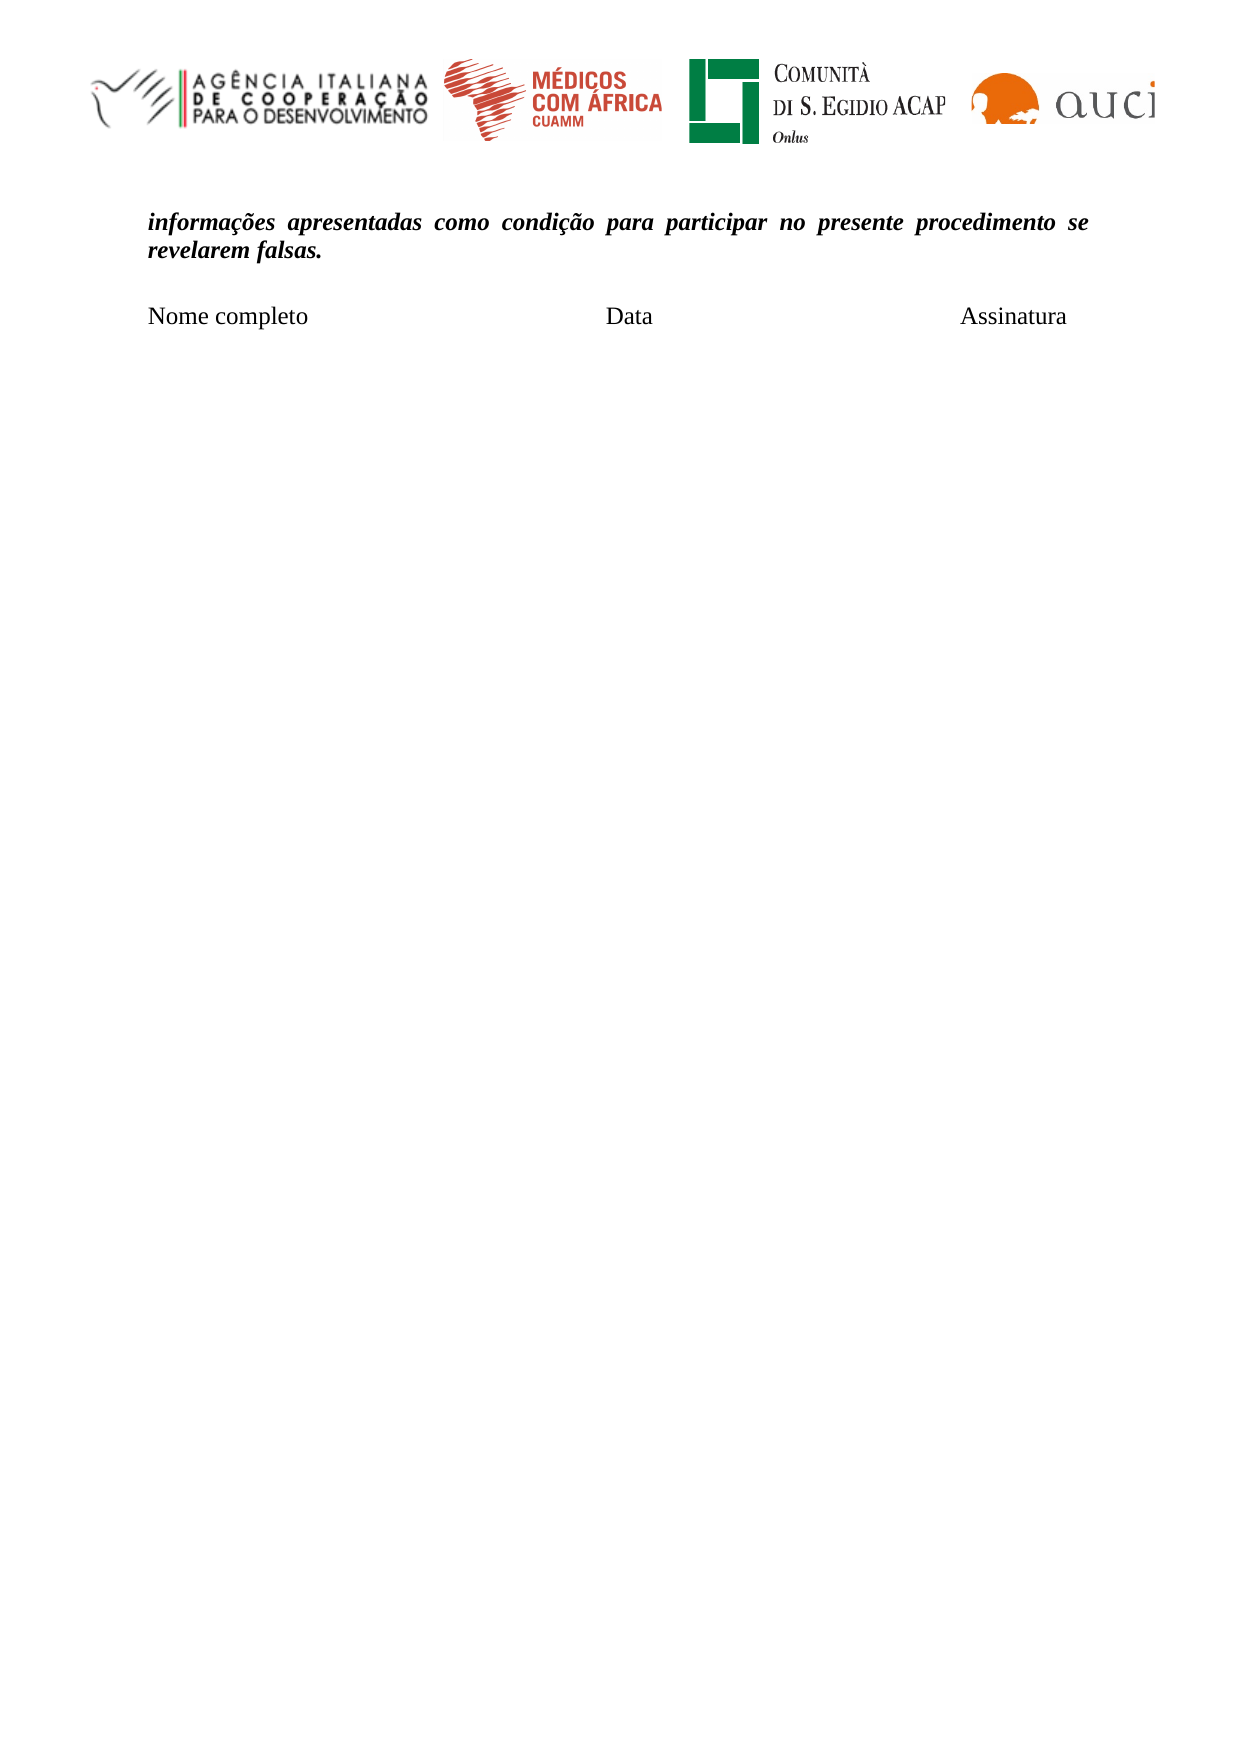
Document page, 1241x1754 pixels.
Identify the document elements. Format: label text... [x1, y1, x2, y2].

picture [443, 59, 662, 141]
picture [970, 73, 1155, 123]
picture [89, 66, 433, 134]
picture [688, 59, 945, 143]
text Nome completo Data Assinatura [148, 301, 1092, 330]
